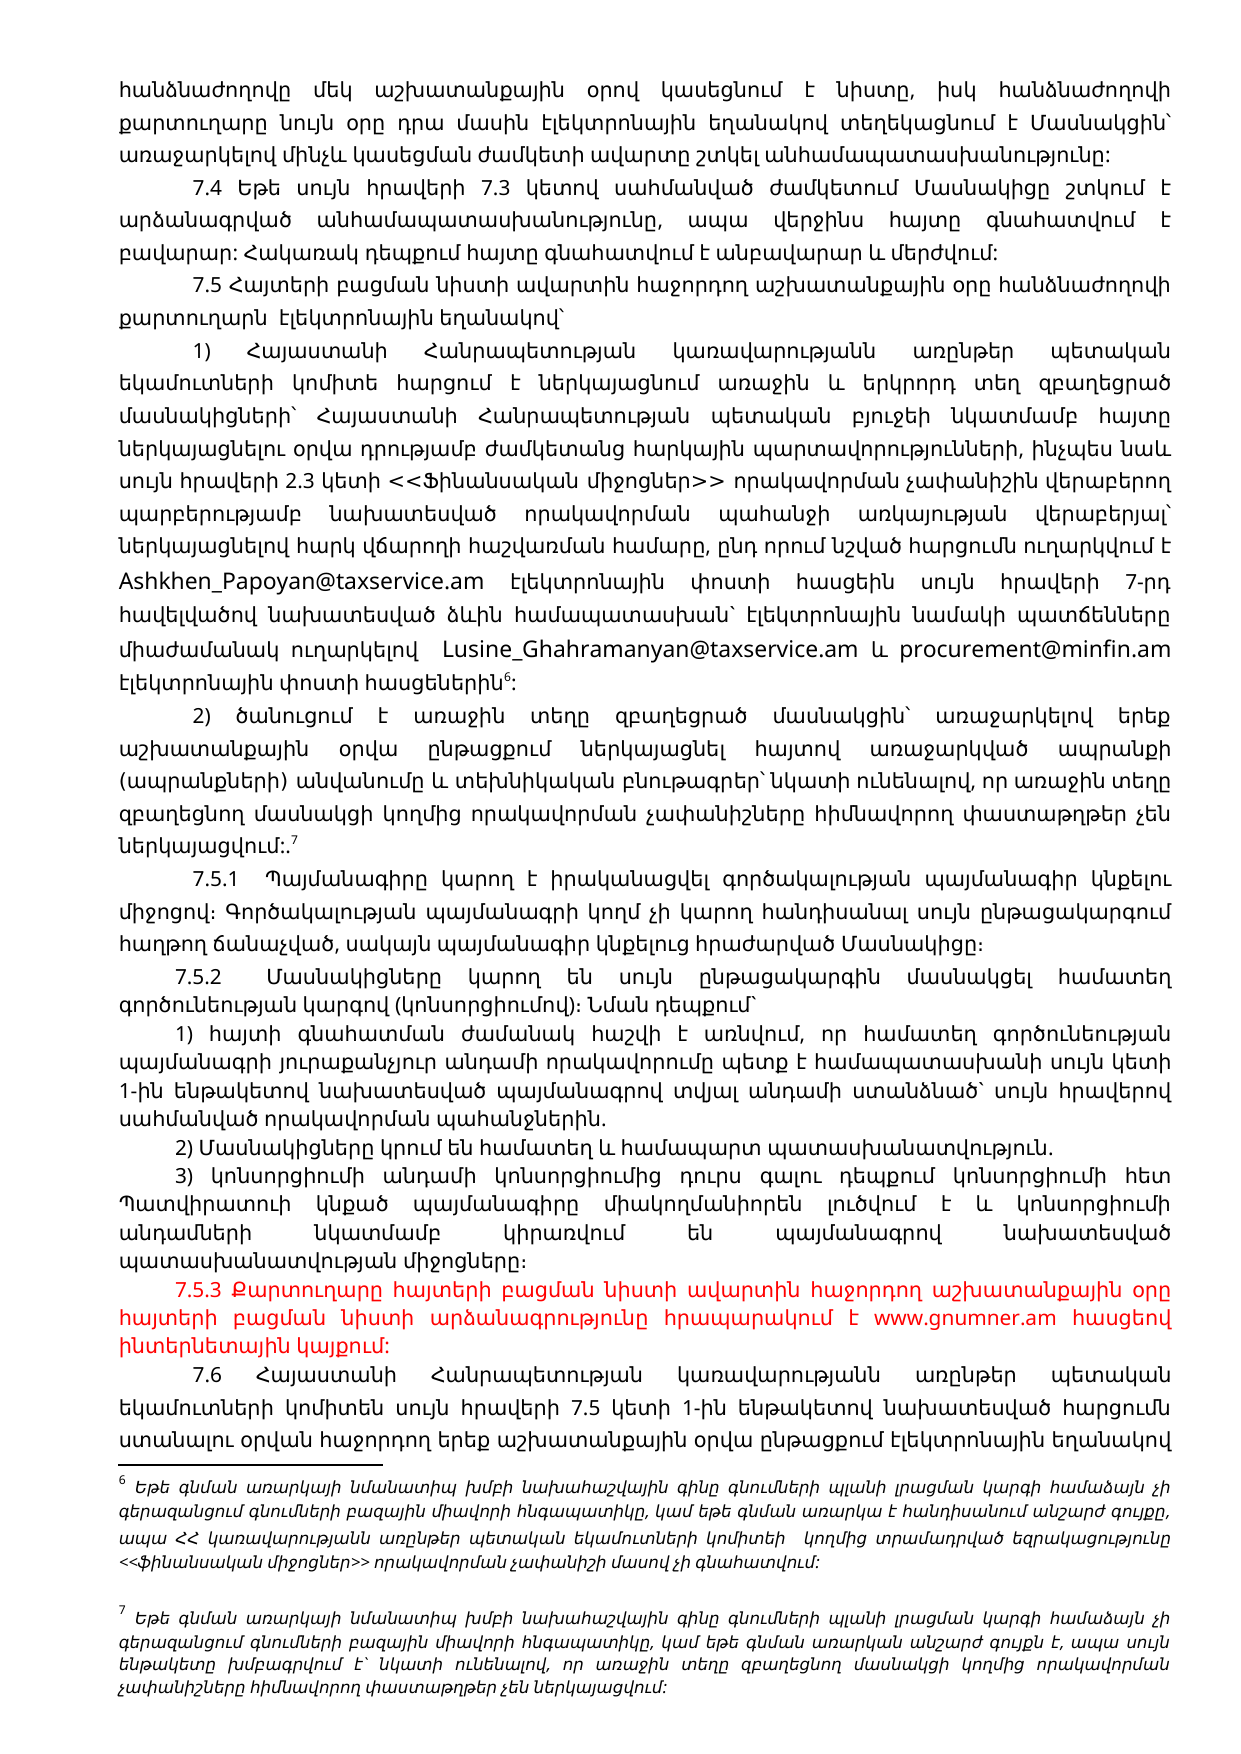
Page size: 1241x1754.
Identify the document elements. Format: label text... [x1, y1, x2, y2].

text 3) կոնսորցիումի անդամի կոնսորցիումից դուրս գալու դեպքում կոնսորցիումի հետ Պատվիրատուի կնքած պայմանագիրը միակողմանիորեն լուծվում է և կոնսորցիումի անդամների նկատմամբ կիրառվում են պայմանագրով նախատեսված պատասխանատվության միջոցները։ [118, 1161, 1171, 1275]
text 1) Հայաստանի Հանրապետության կառավարությանն առընթեր պետական եկամուտների կոմիտե հարցում է ներկայացնում առաջին և երկրորդ տեղ զբաղեցրած մասնակիցների՝ Հայաստանի Հանրապետության պետական բյուջեի նկատմամբ հայտը ներկայացնելու օրվա դրությամբ ժամկետանց հարկային պարտավորությունների, ինչպես նաև սույն հրավերի 2.3 կետի <<Ֆինանսական միջոցներ>> որակավորման չափանիշին վերաբերող պարբերությամբ նախատեսված որակավորման պահանջի առկայության վերաբերյալ՝ ներկայացնելով հարկ վճարողի հաշվառման համարը, ընդ որում նշված հարցումն ուղարկվում է Ashkhen_Papoyan@taxservice.am էլեկտրոնային փոստի հասցեին սույն հրավերի 7-րդ հավելվածով նախատեսված ձևին համապատասխան` էլեկտրոնային նամակի պատճենները միաժամանակ ուղարկելով Lusine_Ghahramanyan@taxservice.am և procurement@minfin.am էլեկտրոնային փոստի հասցեներին: [118, 336, 1171, 697]
text 7.5.1 Պայմանագիրը կարող է իրականացվել գործակալության պայմանագիր կնքելու միջոցով։ Գործակալության պայմանագրի կողմ չի կարող հանդիսանալ սույն ընթացակարգում հաղթող ճանաչված, սակայն պայմանագիր կնքելուց հրաժարված Մասնակիցը։ [118, 864, 1171, 958]
text 7.4 Եթե սույն հրավերի 7.3 կետով սահմանված ժամկետում Մասնակիցը շտկում է արձանագրված անհամապատասխանությունը, ապա վերջինս հայտը գնահատվում է բավարար: Հակառակ դեպքում հայտը գնահատվում է անբավարար և մերժվում: [118, 173, 1171, 266]
text 7.5.3 Քարտուղարը հայտերի բացման նիստի ավարտին հաջորդող աշխատանքային օրը հայտերի բացման նիստի արձանագրությունը հրապարակում է www.gnumner.am հասցեով ինտերնետային կայքում: [118, 1275, 1171, 1360]
text 2) Մասնակիցները կրում են համատեղ և համապարտ պատասխանատվություն. [118, 1133, 1171, 1161]
text 7.5 Հայտերի բացման նիստի ավարտին հաջորդող աշխատանքային օրը հանձնաժողովի քարտուղարն էլեկտրոնային եղանակով՝ [118, 271, 1171, 332]
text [118, 1360, 1171, 1454]
text 1) հայտի գնահատման ժամանակ հաշվի է առնվում, որ համատեղ գործունեության պայմանագրի յուրաքանչյուր անդամի որակավորումը պետք է համապատասխանի սույն կետի 1-ին ենթակետով նախատեսված պայմանագրով տվյալ անդամի ստանձնած` սույն հրավերով սահմանված որակավորման պահանջներին. [118, 1019, 1171, 1133]
text 7.5.2 Մասնակիցները կարող են սույն ընթացակարգին մասնակցել համատեղ գործունեության կարգով (կոնսորցիումով)։ Նման դեպքում` [118, 962, 1171, 1019]
text 2) ծանուցում է առաջին տեղը զբաղեցրած մասնակցին՝ առաջարկելով երեք աշխատանքային օրվա ընթացքում ներկայացնել հայտով առաջարկված ապրանքի (ապրանքների) անվանումը և տեխնիկական բնութագրեր՝ նկատի ունենալով, որ առաջին տեղը զբաղեցնող մասնակցի կողմից որակավորման չափանիշները հիմնավորող փաստաթղթեր չեն ներկայացվում:. [118, 701, 1171, 860]
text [118, 75, 1171, 169]
